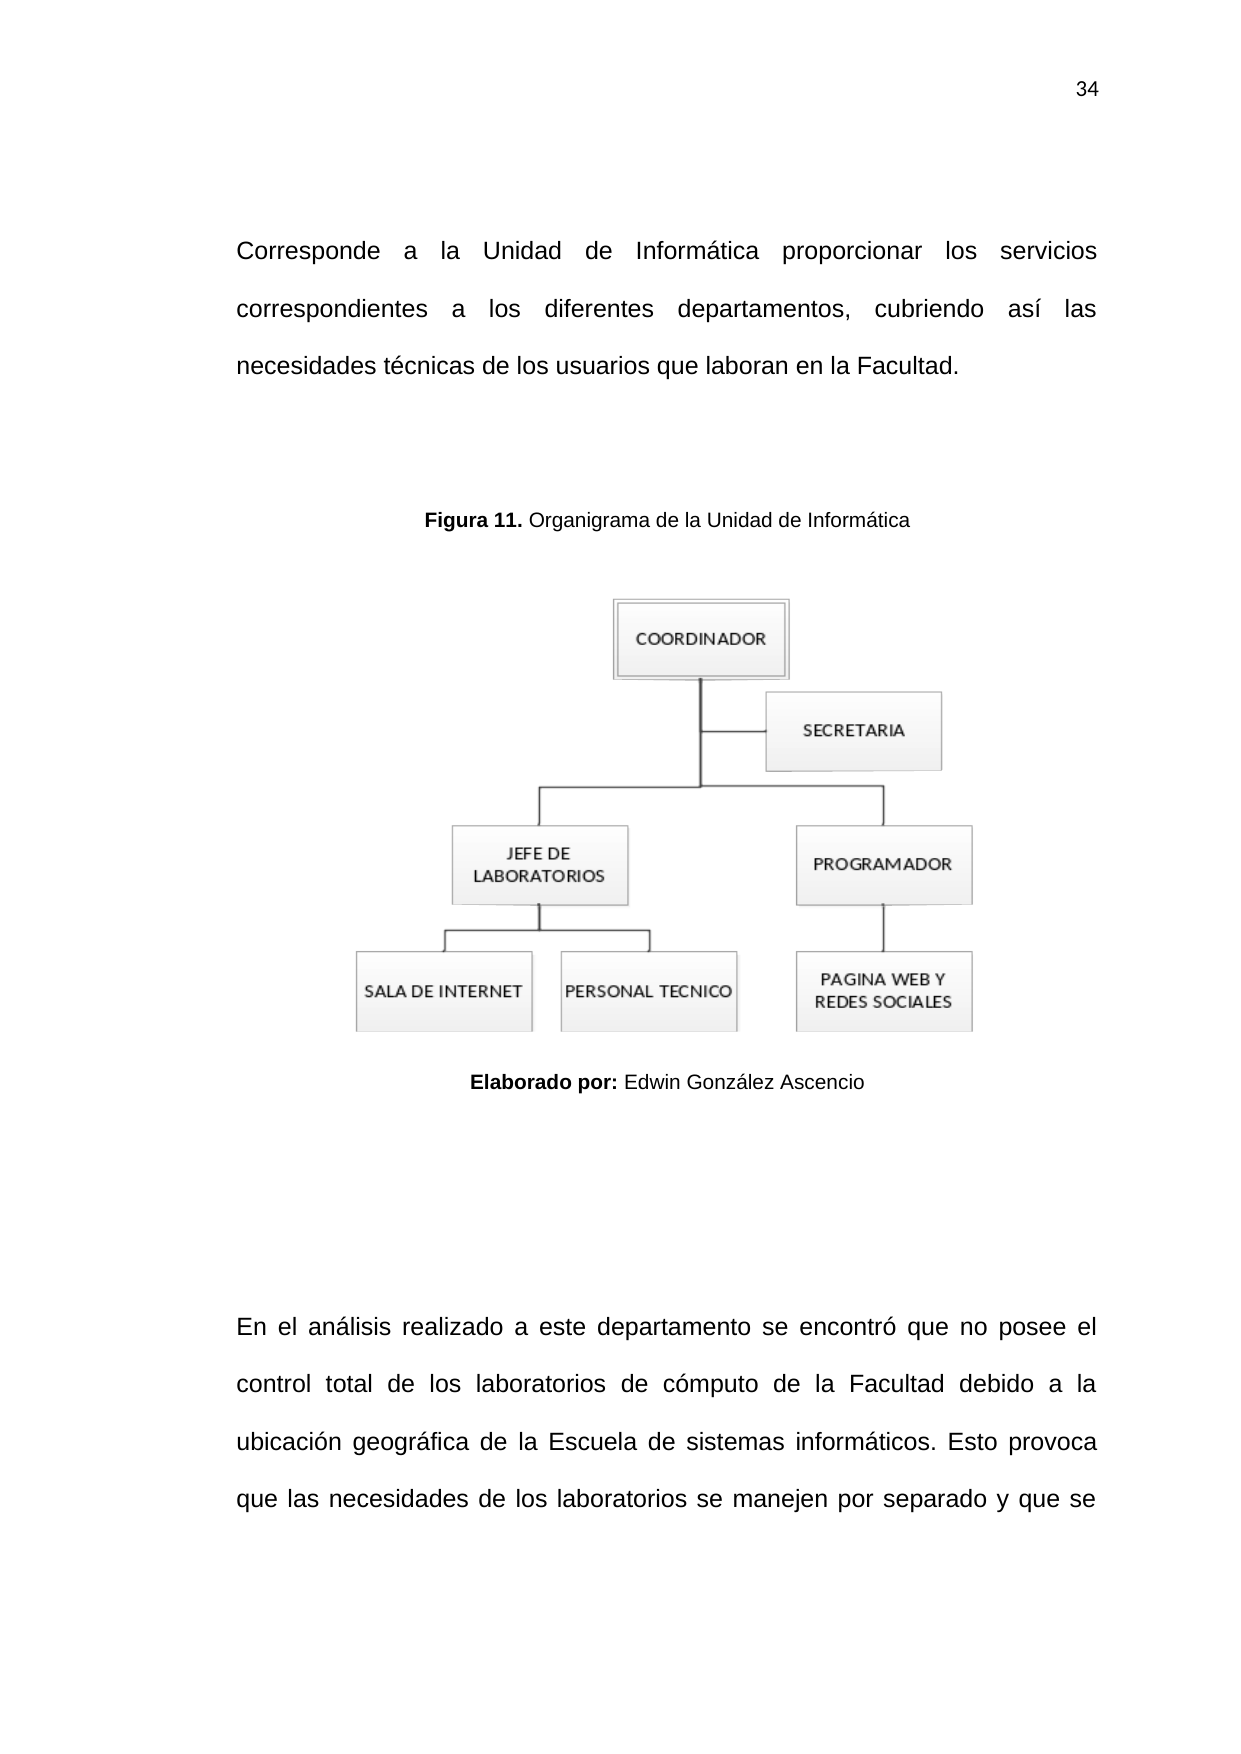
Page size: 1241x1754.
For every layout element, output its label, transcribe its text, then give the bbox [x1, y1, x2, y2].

text Corresponde a la Unidad de Informática proporcionar los servicios correspondientes a los diferentes departamentos, cubriendo así las necesidades técnicas de los usuarios que laboran en la Facultad. [236, 236, 1098, 380]
text Figura 11. Organigrama de la Unidad de Informática [236, 508, 1098, 532]
text Elaborado por: Edwin González Ascencio [236, 1070, 1098, 1094]
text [236, 1311, 1098, 1513]
